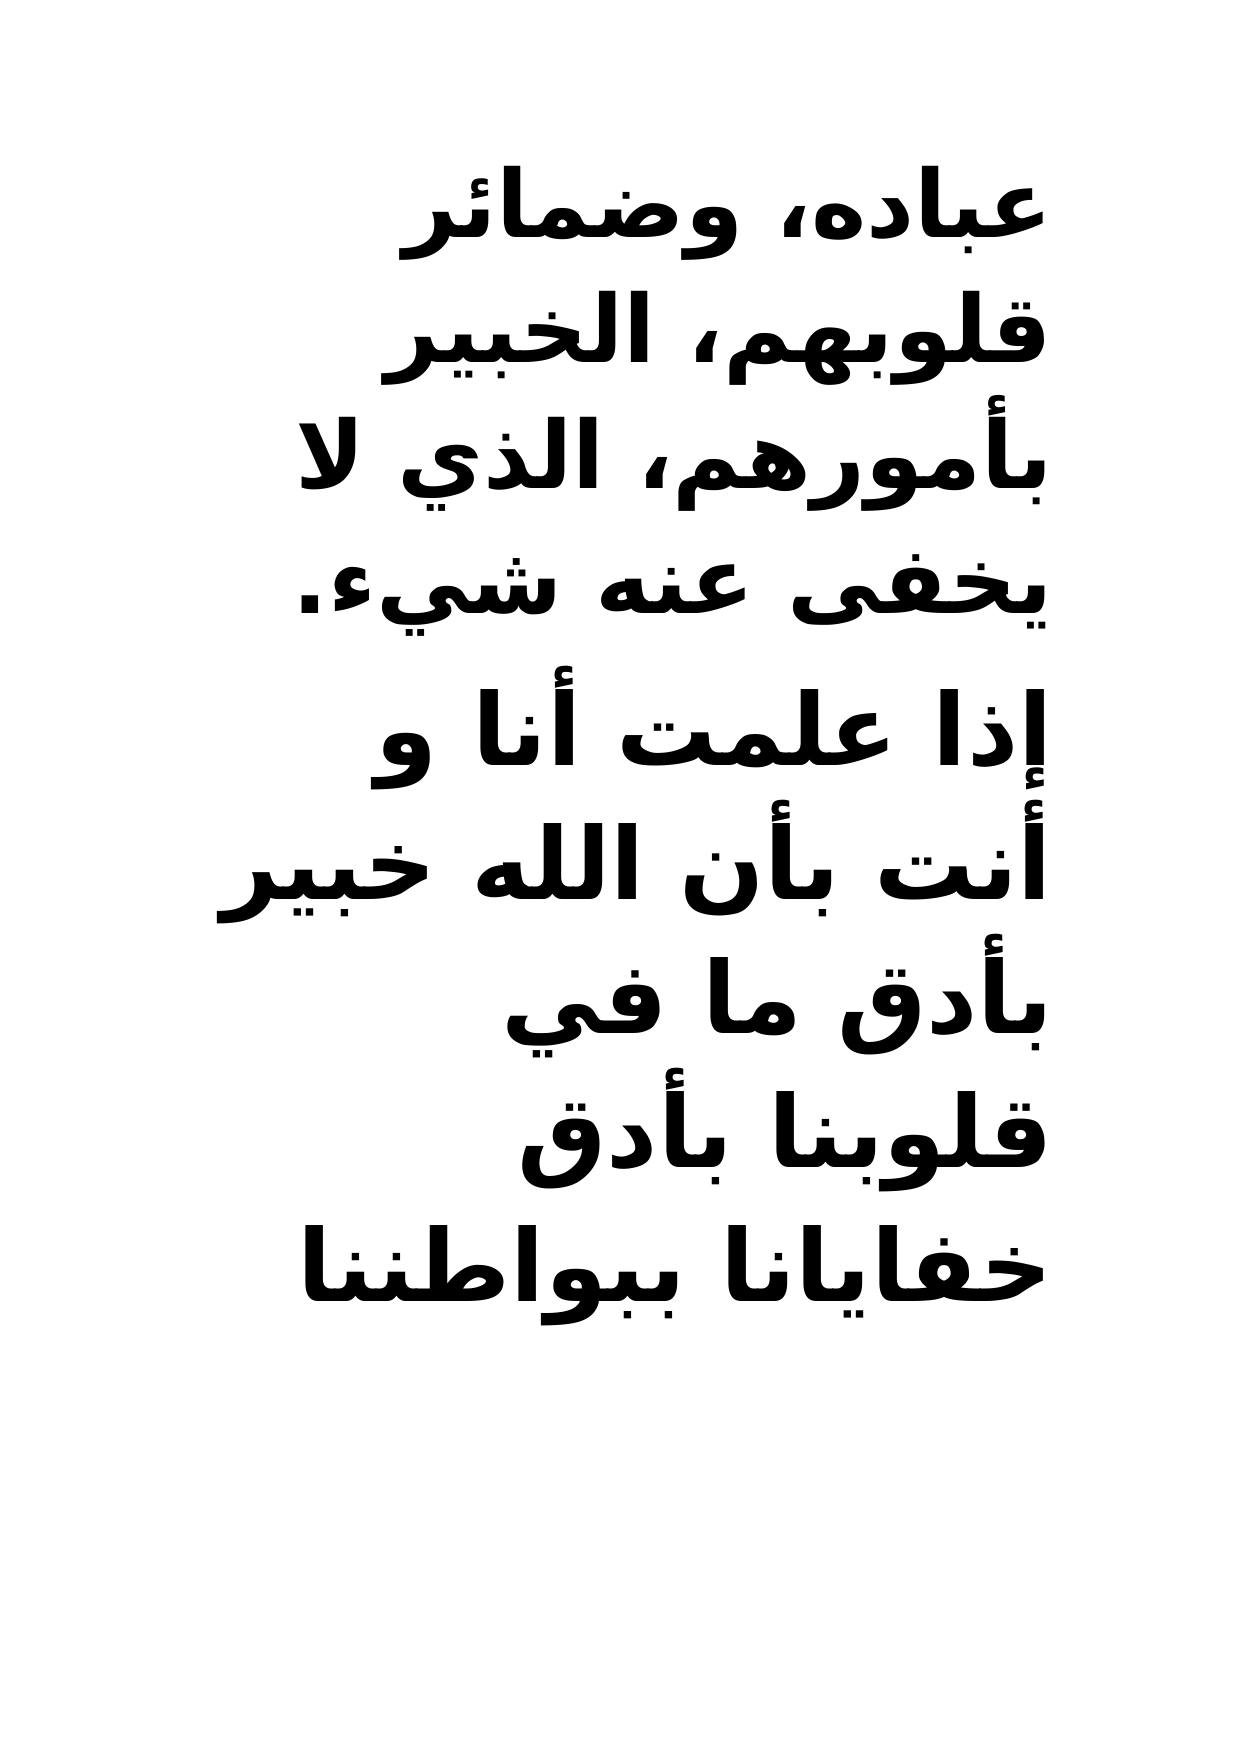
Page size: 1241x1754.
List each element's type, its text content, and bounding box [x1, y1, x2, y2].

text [187, 150, 1053, 636]
text إذا علمت أنا و أنت بأن الله خبير بأدق ما في قلوبنا بأدق خفايانا ببواطننا [187, 673, 1053, 1325]
